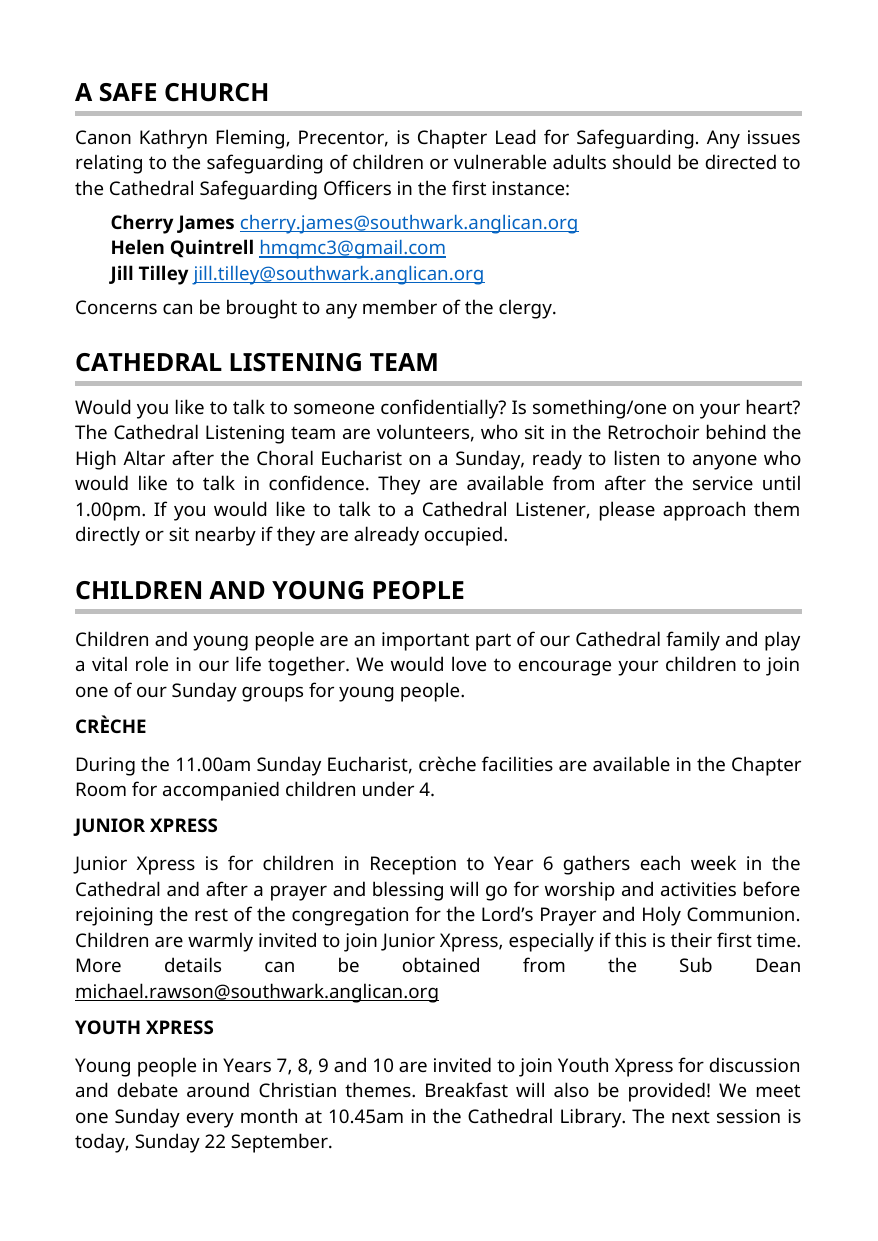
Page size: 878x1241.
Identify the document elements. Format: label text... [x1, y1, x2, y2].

text During the 11.00am Sunday Eucharist, crèche facilities are available in the Chapter Room for accompanied children under 4. [75, 751, 802, 802]
text Junior Xpress is for children in Reception to Year 6 gathers each week in the Cathedral and after a prayer and blessing will go for worship and activities before rejoining the rest of the congregation for the Lord’s Prayer and Holy Communion. Children are warmly invited to join Junior Xpress, especially if this is their first time. More details can be obtained from the Sub Dean michael.rawson@southwark.anglican.org [75, 851, 802, 1004]
text Helen Quintrell hmqmc3@gmail.com [110, 234, 802, 260]
text Cherry James cherry.james@southwark.anglican.org [110, 209, 802, 234]
text Jill Tilley jill.tilley@southwark.anglican.org [110, 260, 802, 286]
text CRÈCHE [75, 713, 802, 739]
text CHILDREN AND YOUNG PEOPLE [75, 573, 802, 609]
text Children and young people are an important part of our Cathedral family and play a vital role in our life together. We would love to encourage your children to join one of our Sunday groups for young people. [75, 626, 802, 703]
text A SAFE CHURCH [75, 75, 802, 111]
text Canon Kathryn Fleming, Precentor, is Chapter Lead for Safeguarding. Any issues relating to the safeguarding of children or vulnerable adults should be directed to the Cathedral Safeguarding Officers in the first instance: [75, 124, 802, 201]
text Young people in Years 7, 8, 9 and 10 are invited to join Youth Xpress for discussion and debate around Christian themes. Breakfast will also be provided! We meet one Sunday every month at 10.45am in the Cathedral Library. The next session is today, Sunday 22 September. [75, 1052, 802, 1154]
text JUNIOR XPRESS [75, 813, 802, 838]
text Concerns can be brought to any member of the clergy. [75, 294, 802, 319]
text YOUTH XPRESS [75, 1014, 802, 1040]
text CATHEDRAL LISTENING TEAM [75, 345, 802, 381]
text Would you like to talk to someone confidentially? Is something/one on your heart? The Cathedral Listening team are volunteers, who sit in the Retrochoir behind the High Altar after the Choral Eucharist on a Sunday, ready to listen to anyone who would like to talk in confidence. They are available from after the service until 1.00pm. If you would like to talk to a Cathedral Listener, please approach them directly or sit nearby if they are already occupied. [75, 394, 802, 547]
